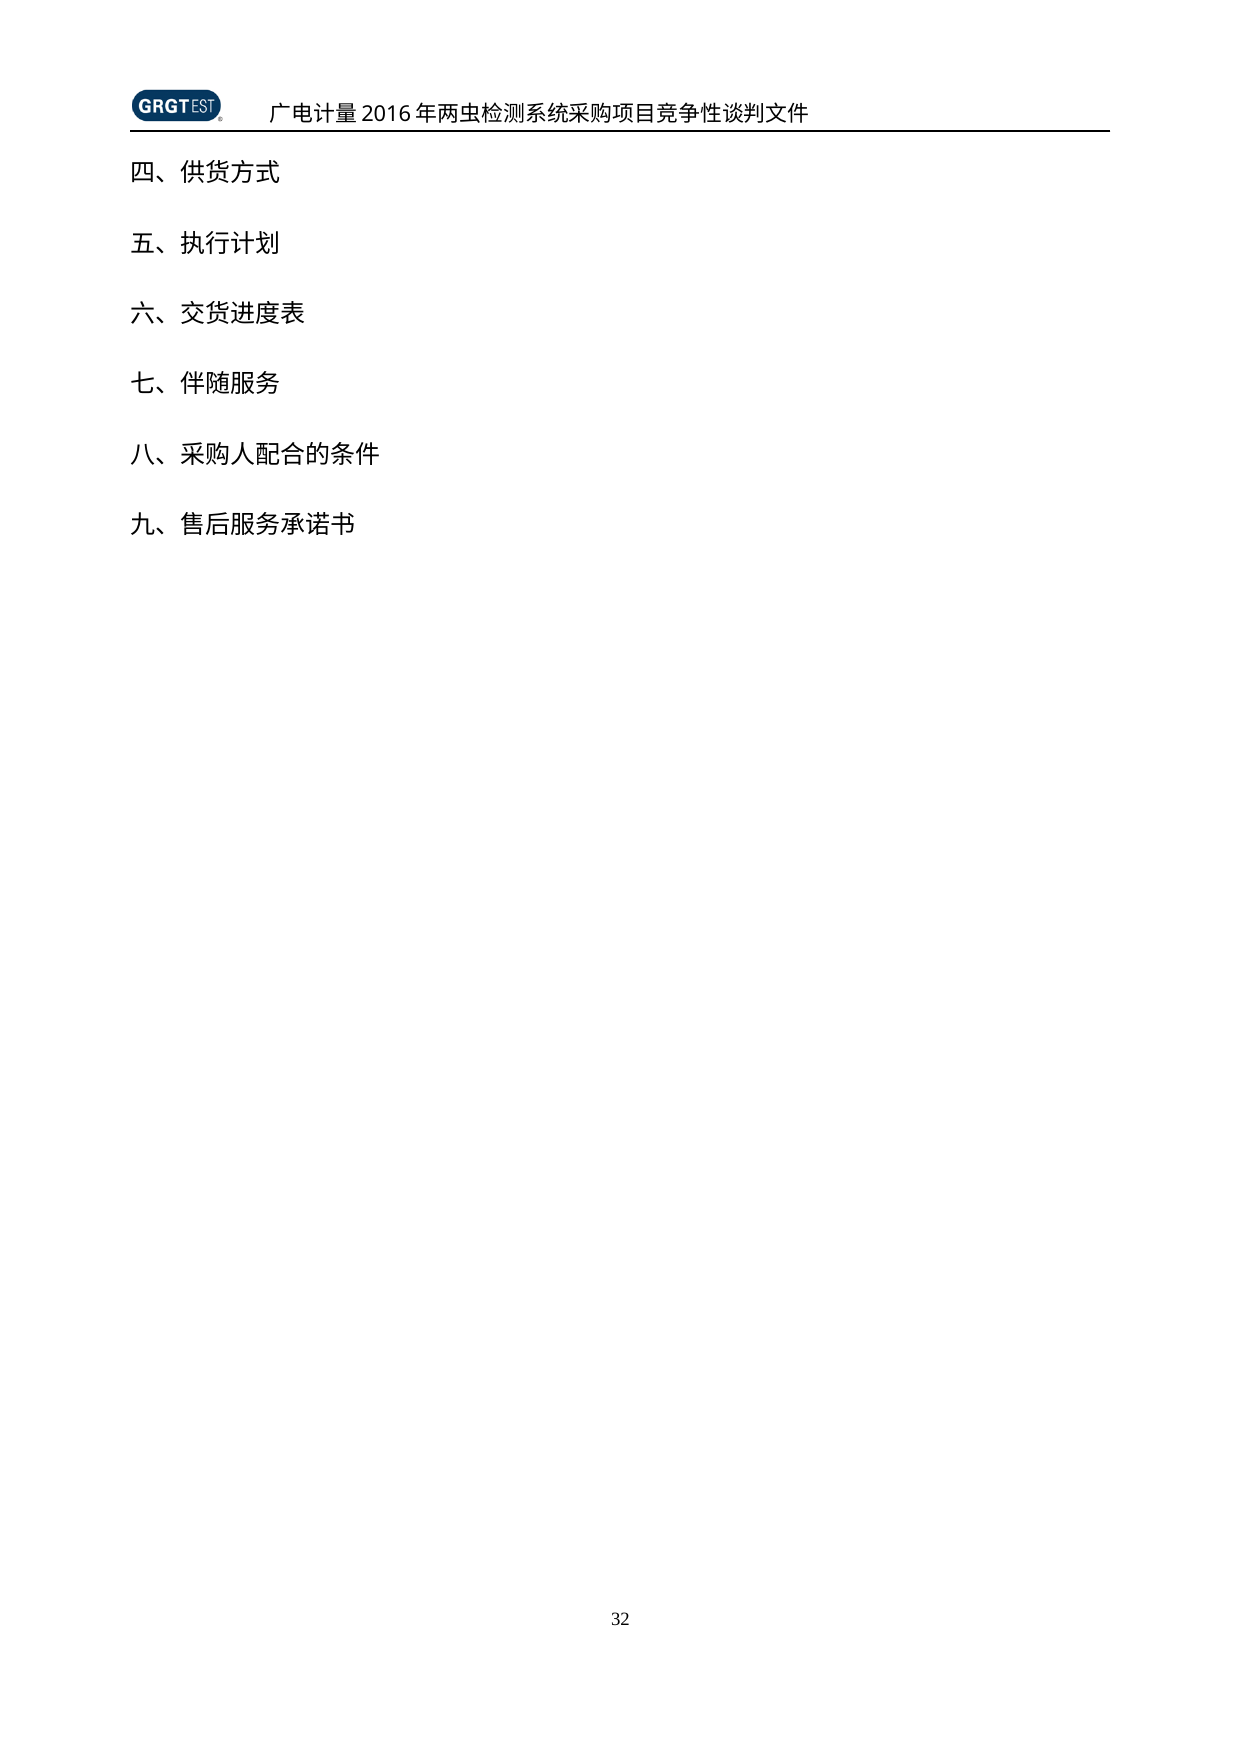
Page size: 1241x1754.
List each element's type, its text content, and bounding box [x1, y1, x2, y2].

text 四、供货方式 [130, 138, 1110, 203]
text 五、执行计划 [130, 209, 1110, 274]
picture [129, 88, 224, 122]
text 九、售后服务承诺书 [130, 490, 1110, 555]
text 六、交货进度表 [130, 279, 1110, 344]
text 八、采购人配合的条件 [130, 420, 1110, 485]
text 七、伴随服务 [130, 349, 1110, 414]
